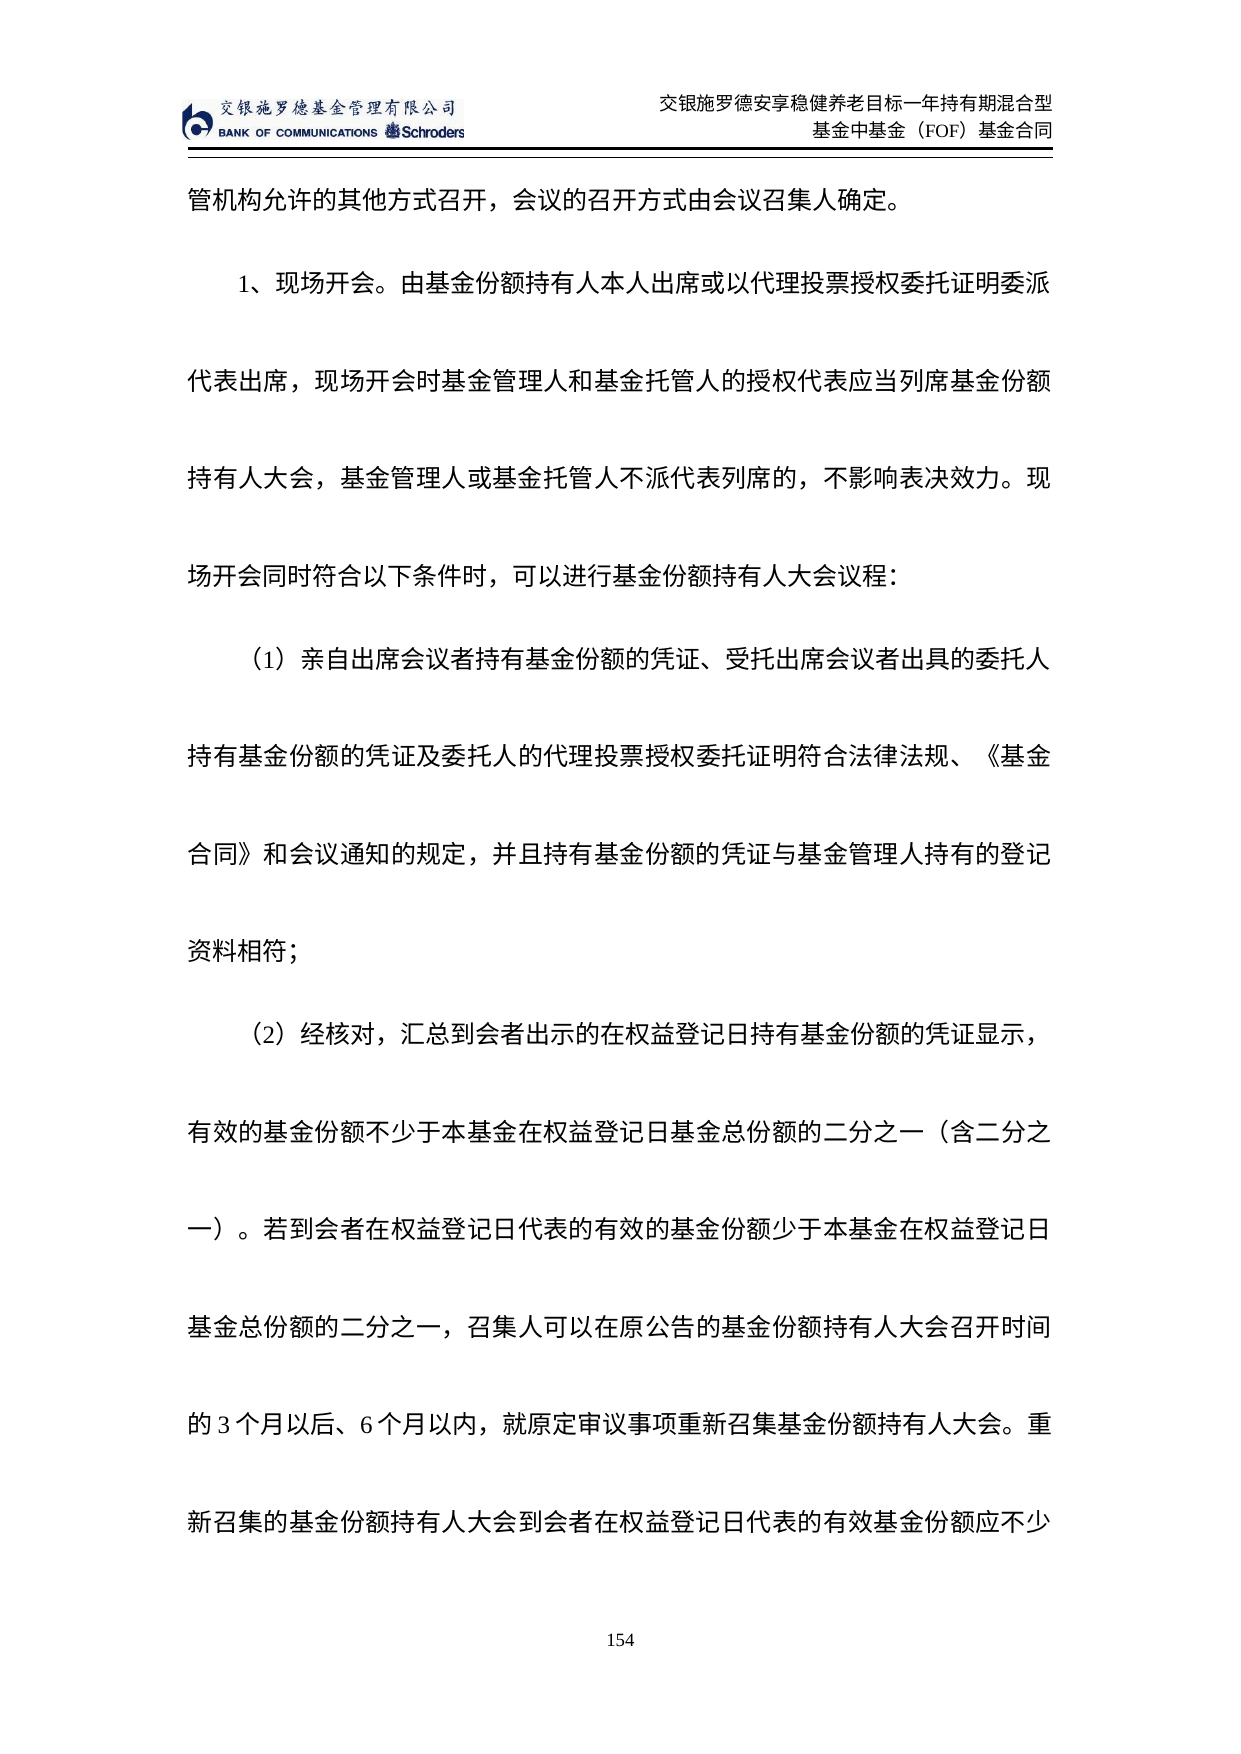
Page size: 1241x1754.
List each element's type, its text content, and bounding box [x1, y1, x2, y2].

text （1）亲自出席会议者持有基金份额的凭证、受托出席会议者出具的委托人持有基金份额的凭证及委托人的代理投票授权委托证明符合法律法规、《基金合同》和会议通知的规定，并且持有基金份额的凭证与基金管理人持有的登记资料相符； [187, 625, 1053, 982]
picture [182, 99, 464, 140]
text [187, 1000, 1053, 1553]
text 1、现场开会。由基金份额持有人本人出席或以代理投票授权委托证明委派代表出席，现场开会时基金管理人和基金托管人的授权代表应当列席基金份额持有人大会，基金管理人或基金托管人不派代表列席的，不影响表决效力。现场开会同时符合以下条件时，可以进行基金份额持有人大会议程： [187, 249, 1053, 607]
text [187, 166, 1053, 231]
